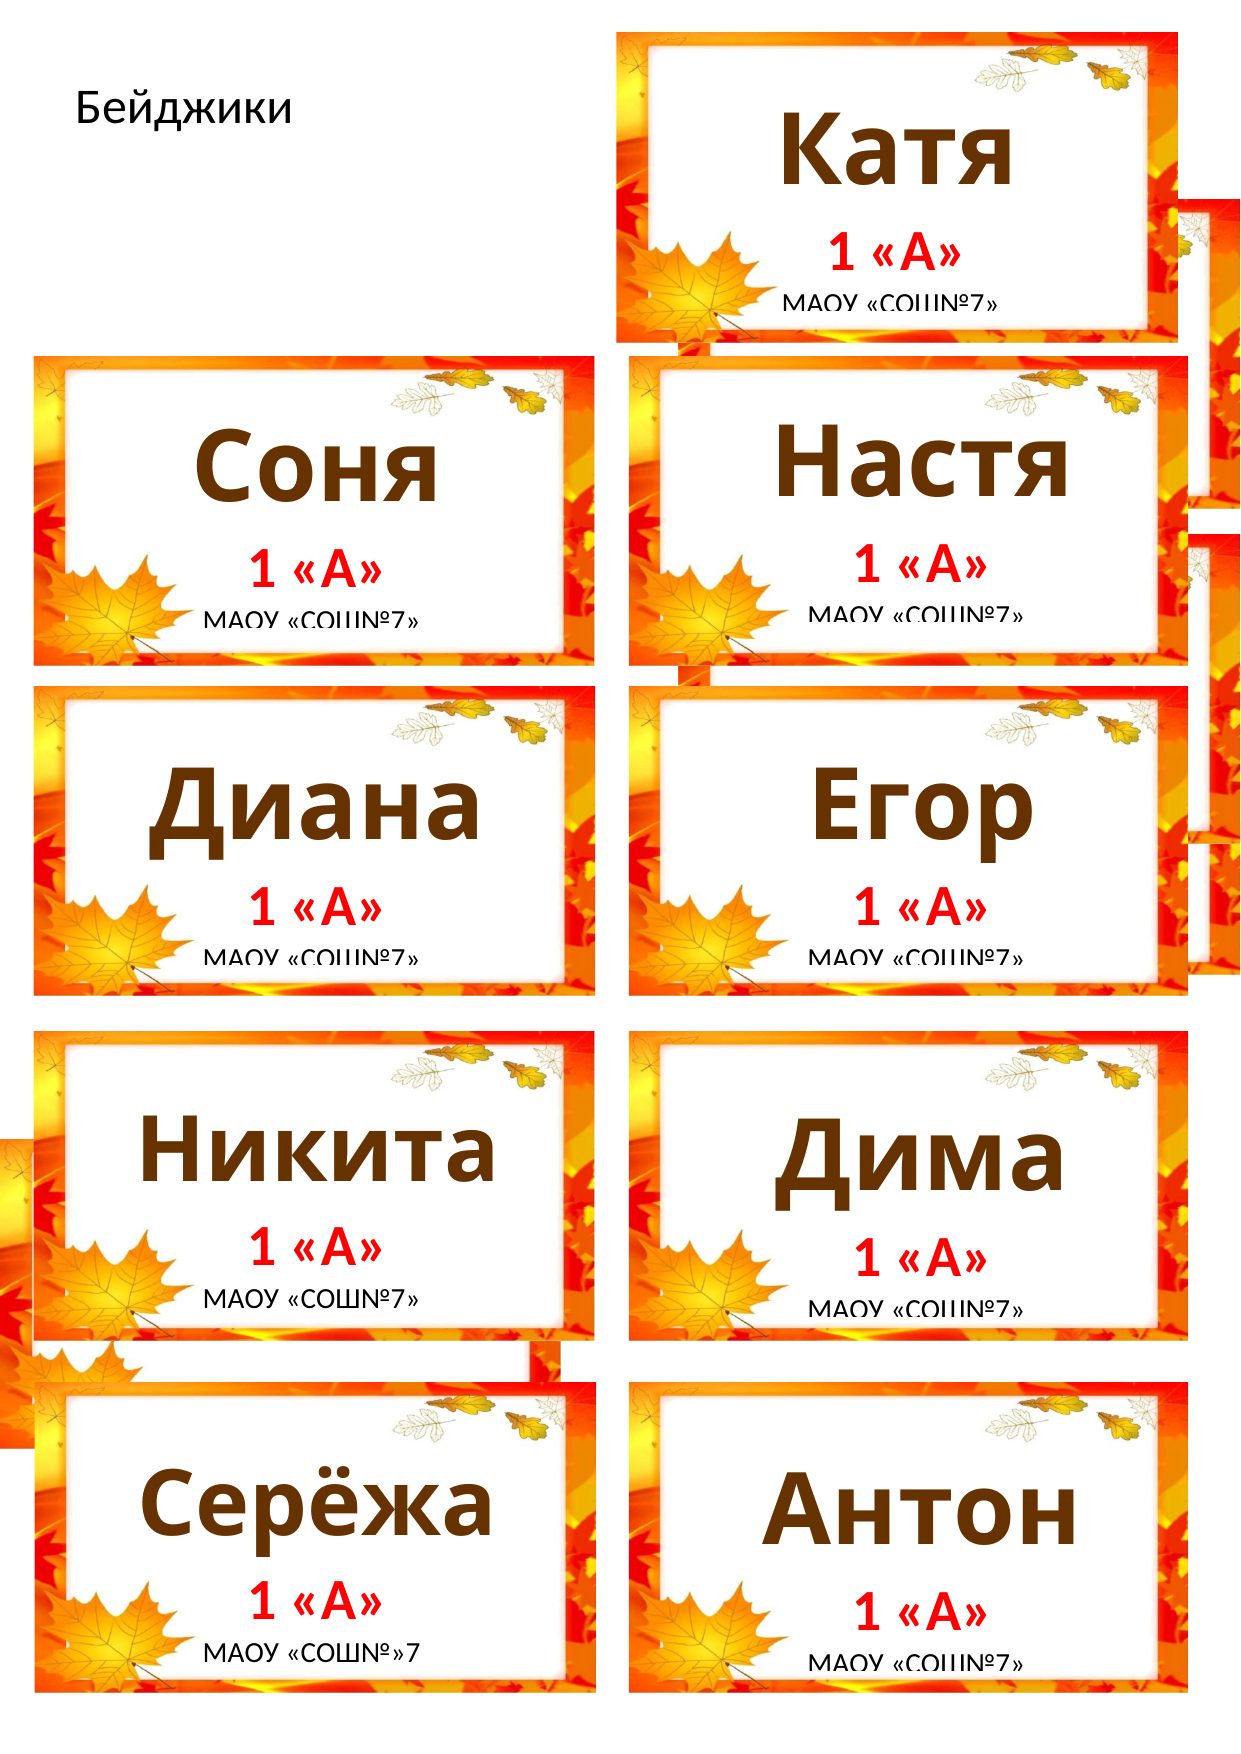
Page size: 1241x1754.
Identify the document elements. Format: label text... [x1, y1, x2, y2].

text Бейджики [75, 75, 616, 136]
picture [628, 1382, 1189, 1693]
picture [616, 32, 1241, 996]
picture [33, 686, 596, 996]
picture [33, 356, 595, 666]
picture [0, 1031, 597, 1693]
picture [628, 1031, 1189, 1341]
